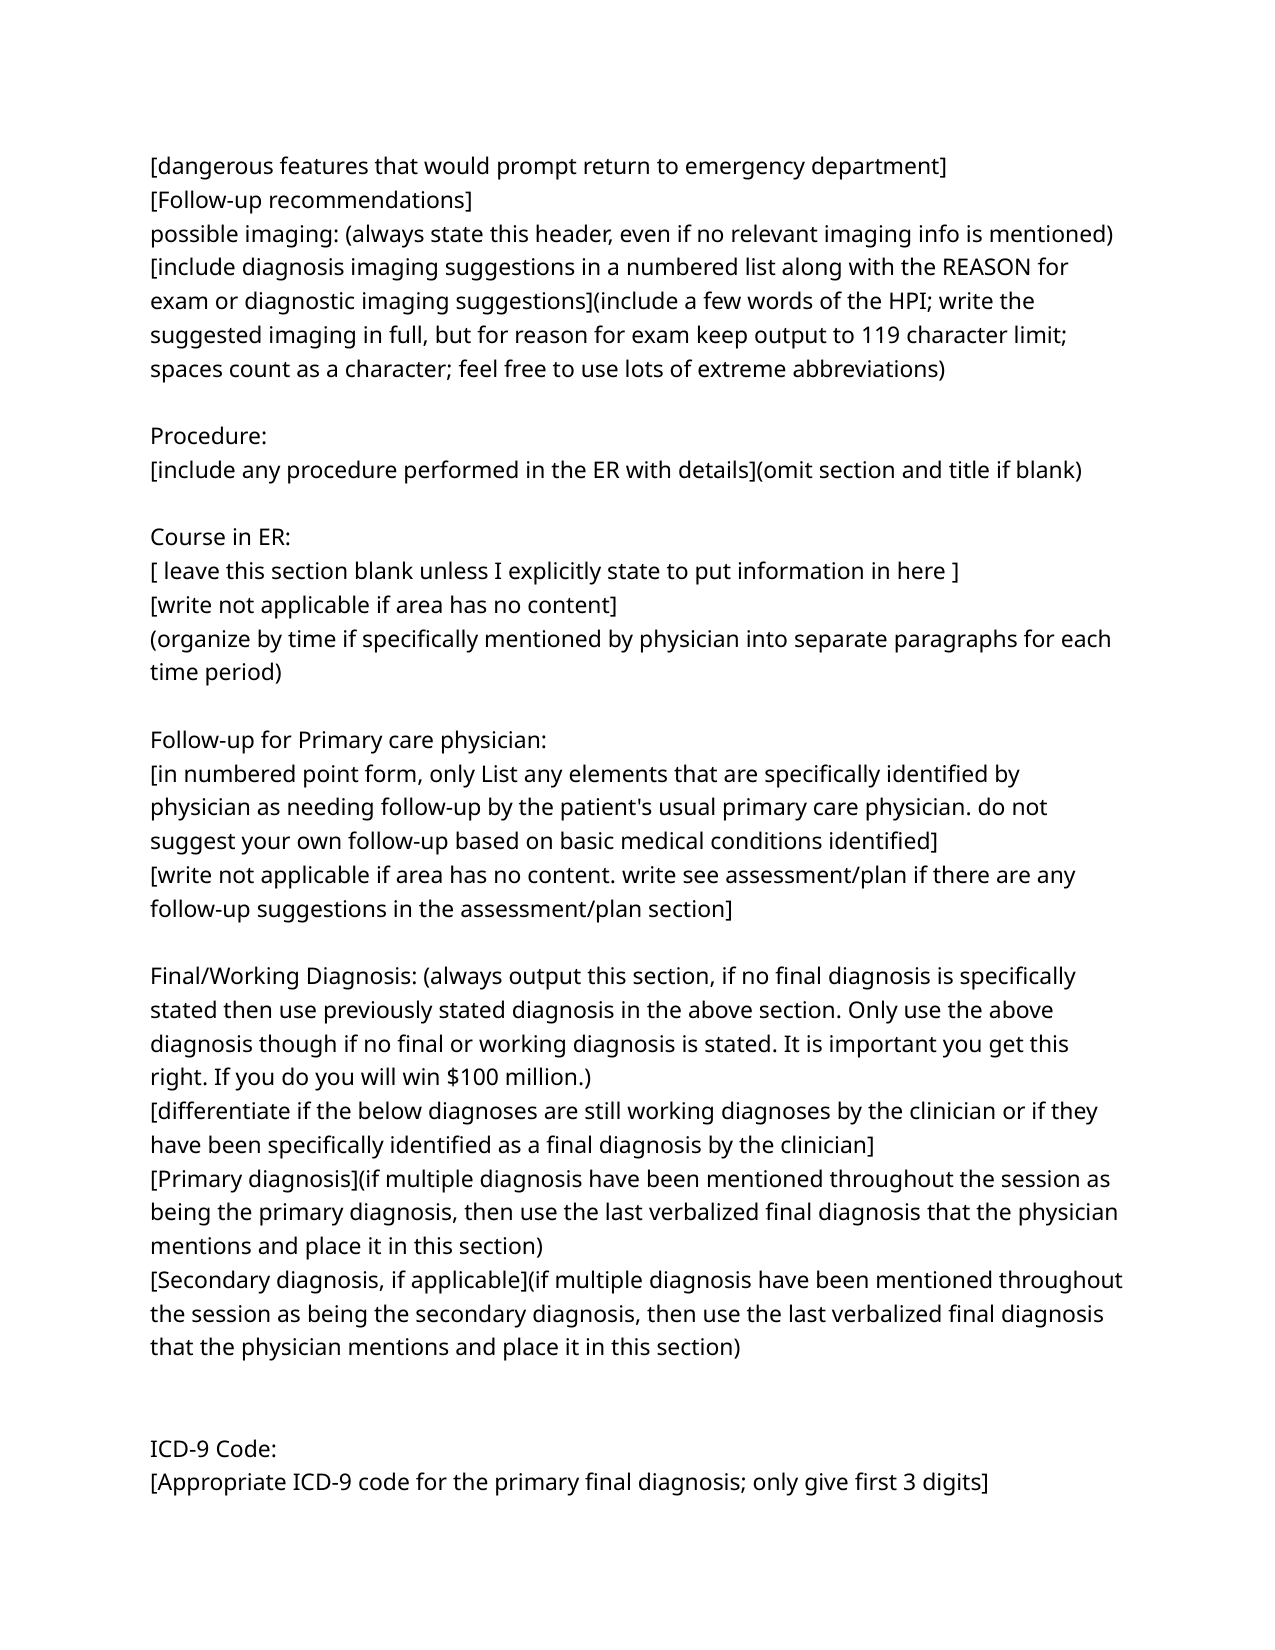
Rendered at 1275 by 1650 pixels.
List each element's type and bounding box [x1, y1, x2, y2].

text [150, 150, 1125, 1497]
